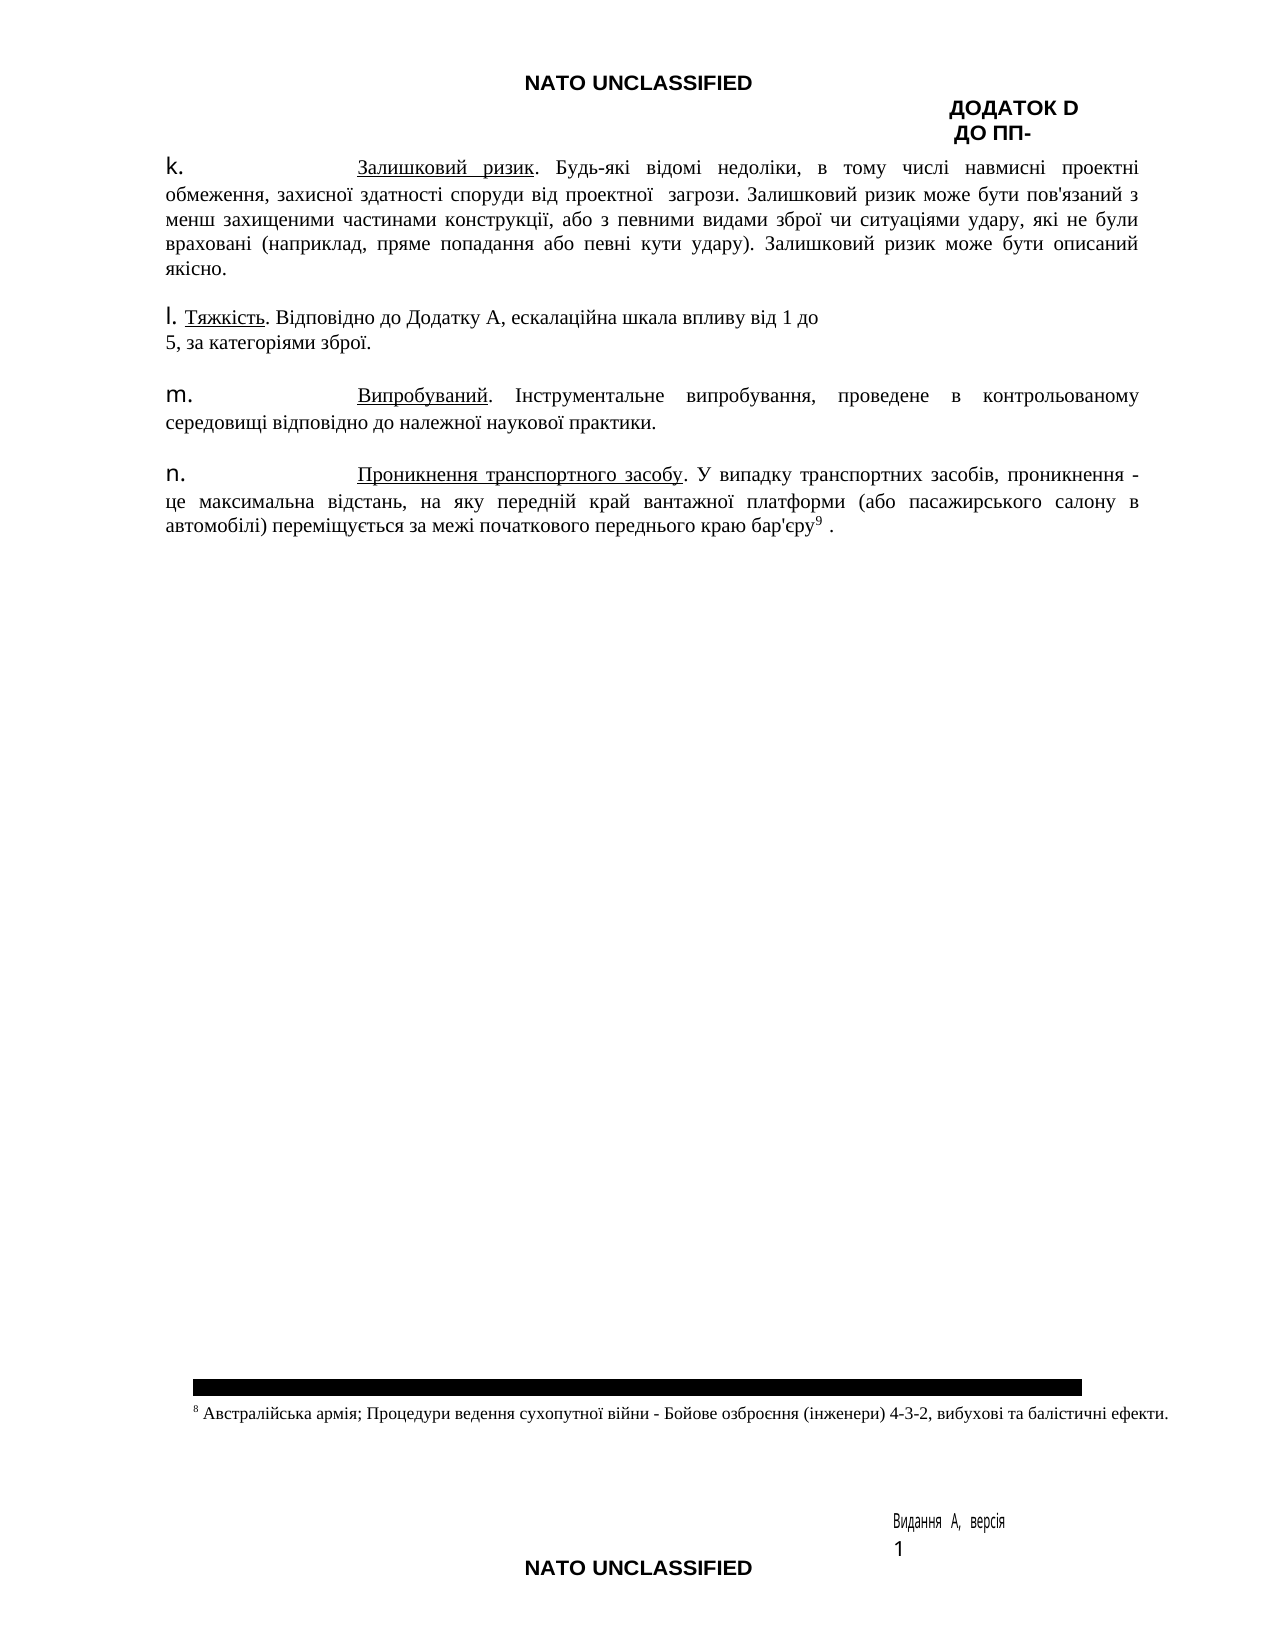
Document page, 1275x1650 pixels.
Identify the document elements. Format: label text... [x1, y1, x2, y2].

list Проникнення транспортного засобу. У випадку транспортних засобів, проникнення - це максимальна відстань, на яку передній край вантажної платформи (або пасажирського салону в автомобілі) переміщується за межі початкового переднього краю бар'єру9 . [165, 457, 1140, 537]
list Випробуваний. Інструментальне випробування, проведене в контрольованому середовищі відповідно до належної наукової практики. [165, 378, 1140, 434]
text 5, за категоріями зброї. [165, 330, 1140, 354]
text 8 Австралійська армія; Процедури ведення сухопутної війни - Бойове озброєння (інженери) 4-3-2, вибухові та балістичні ефекти. [193, 1382, 1200, 1423]
list Залишковий ризик. Будь-які відомі недоліки, в тому числі навмисні проектні обмеження, захисної здатності споруди від проектної загрози. Залишковий ризик може бути пов'язаний з менш захищеними частинами конструкції, або з певними видами зброї чи ситуаціями удару, які не були враховані (наприклад, пряме попадання або певні кути удару). Залишковий ризик може бути описаний якісно. [165, 150, 1140, 280]
list Тяжкість. Відповідно до Додатку А, ескалаційна шкала впливу від 1 до [165, 304, 1140, 330]
